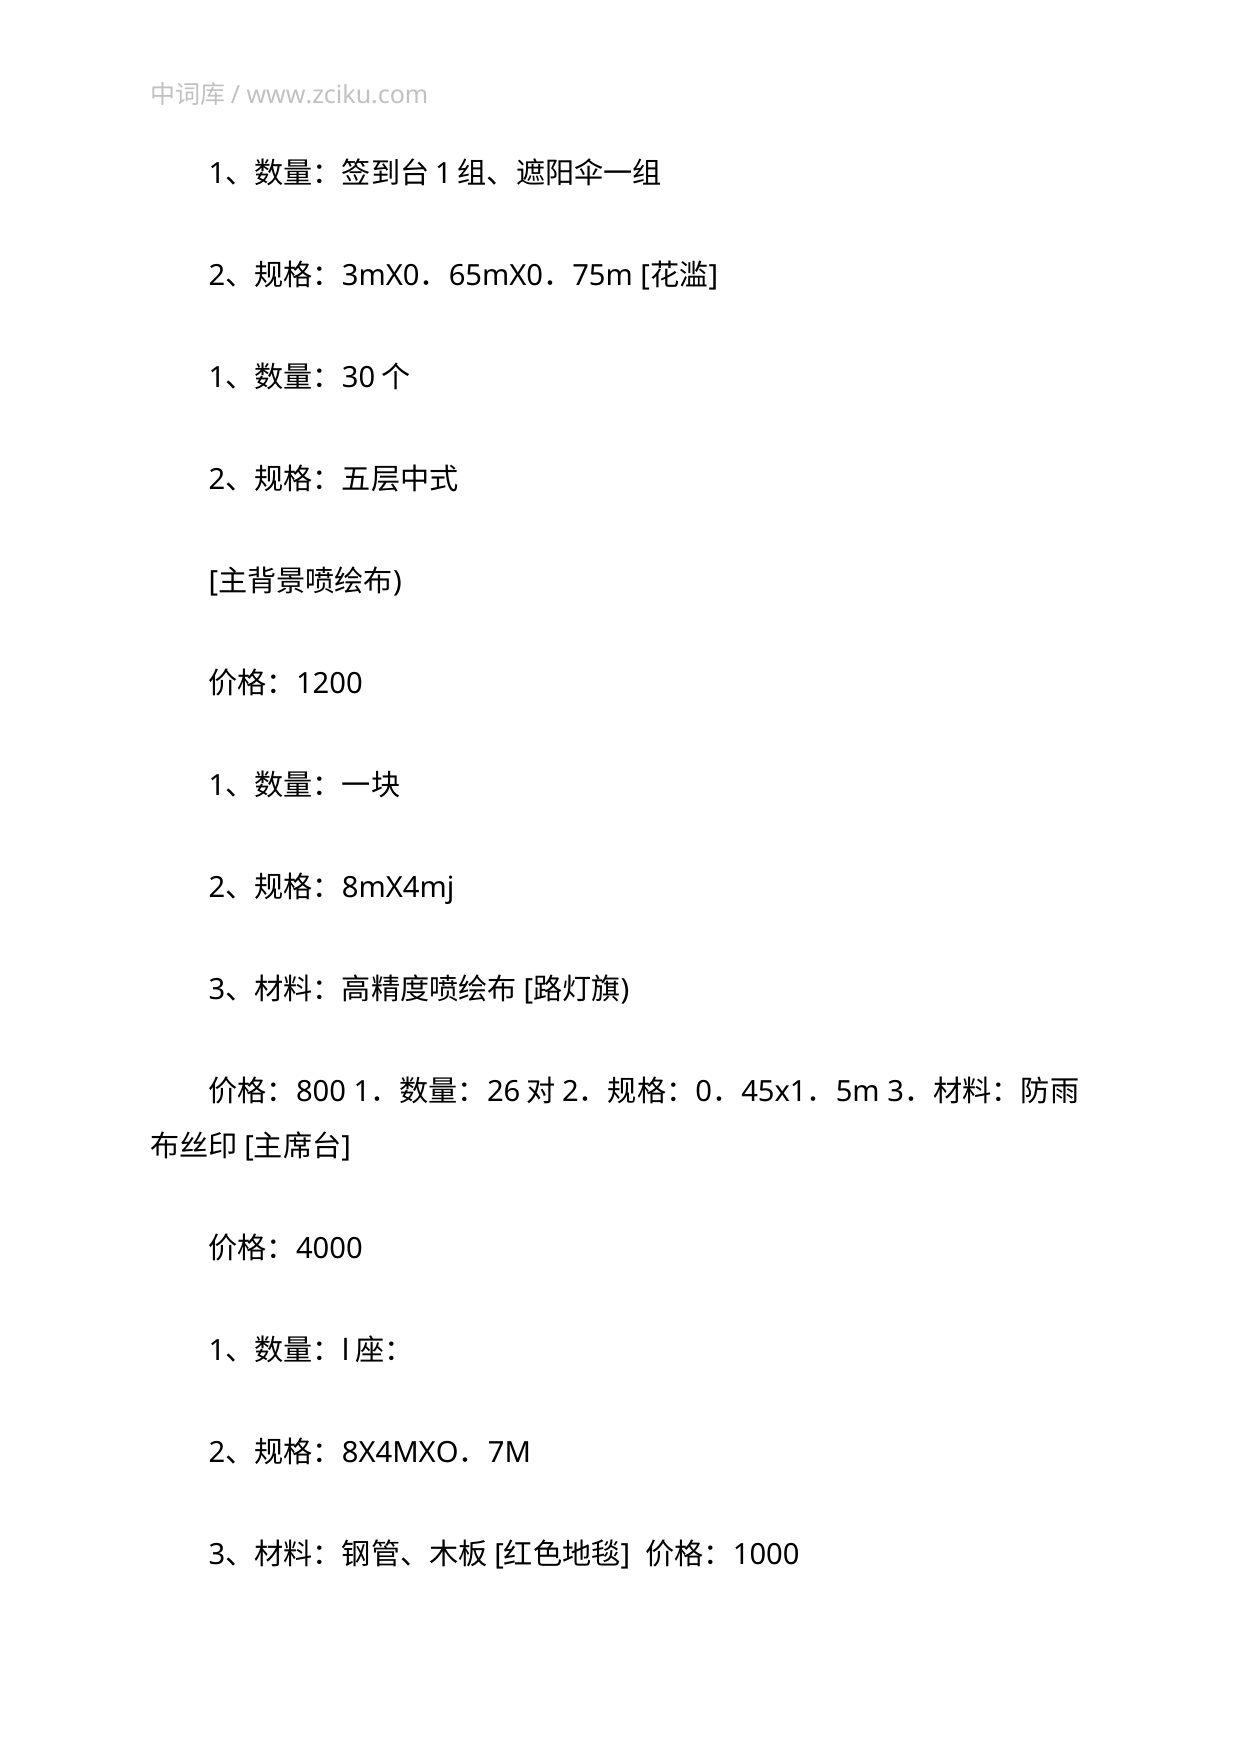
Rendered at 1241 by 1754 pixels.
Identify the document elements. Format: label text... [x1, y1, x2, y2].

text 3、材料：高精度喷绘布 [路灯旗) [150, 966, 1090, 1008]
text 价格：4000 [150, 1225, 1090, 1267]
text 1、数量：一块 [150, 762, 1090, 804]
text 价格：800 1．数量：26对 2．规格：0．45x1．5m 3．材料：防雨布丝印 [主席台] [150, 1068, 1090, 1165]
text 1、数量：签到台1组、遮阳伞一组 [150, 150, 1090, 192]
text 1、数量：30个 [150, 354, 1090, 396]
text 价格：1200 [150, 660, 1090, 702]
text 2、规格：8X4MXO．7M [150, 1429, 1090, 1471]
text 2、规格：8mX4mj [150, 864, 1090, 906]
text 3、材料：钢管、木板 [红色地毯] 价格：1000 [150, 1531, 1090, 1573]
text 2、规格：3mX0．65mX0．75m [花滥] [150, 252, 1090, 294]
text 2、规格：五层中式 [150, 456, 1090, 498]
text [主背景喷绘布) [150, 558, 1090, 600]
text 1、数量：l座： [150, 1327, 1090, 1369]
